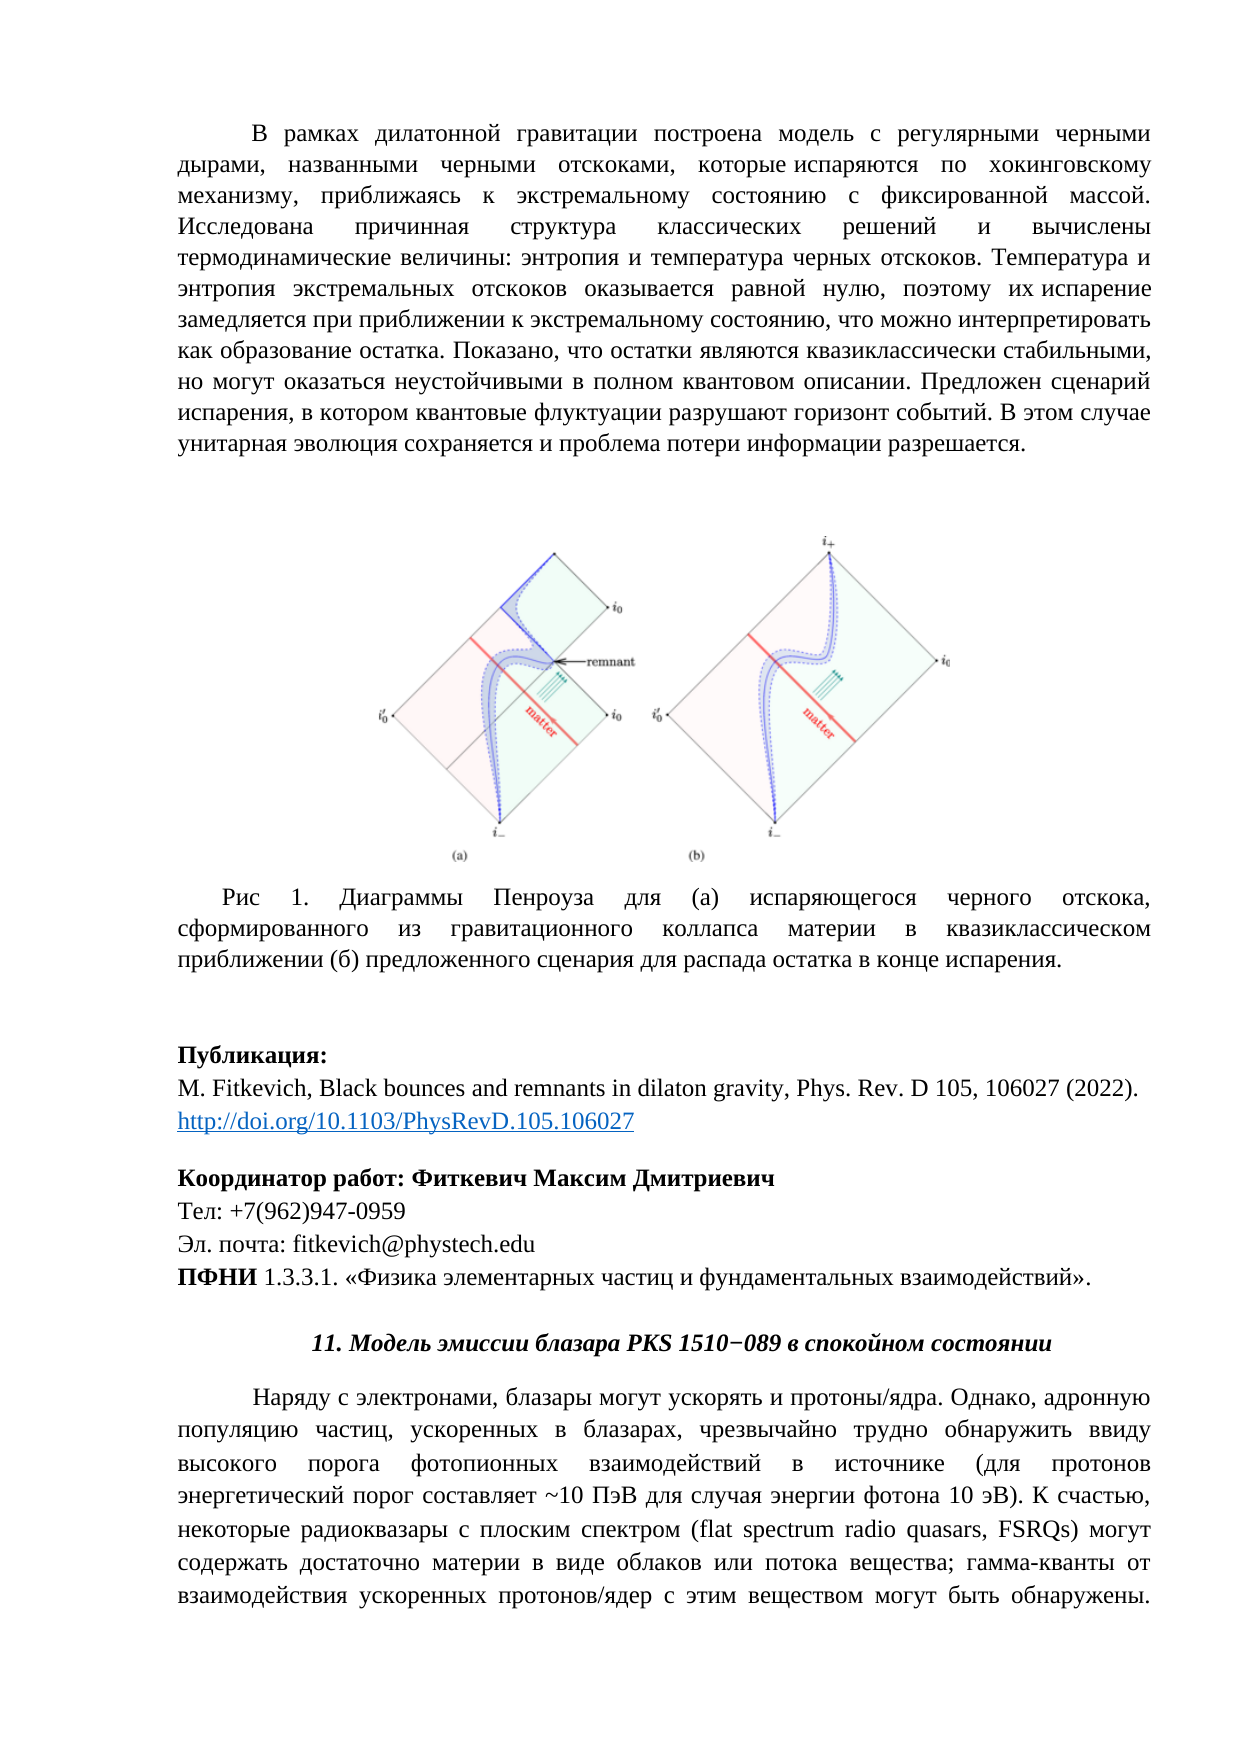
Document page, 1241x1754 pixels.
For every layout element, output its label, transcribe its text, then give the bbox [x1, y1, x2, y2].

text В рамках дилатонной гравитации построена модель с регулярными черными дырами, названными черными отскоками, которые испаряются по хокинговскому механизму, приближаясь к экстремальному состоянию с фиксированной массой. Исследована причинная структура классических решений и вычислены термодинамические величины: энтропия и температура черных отскоков. Температура и энтропия экстремальных отскоков оказывается равной нулю, поэтому их испарение замедляется при приближении к экстремальному состоянию, что можно интерпретировать как образование остатка. Показано, что остатки являются квазиклассически стабильными, но могут оказаться неустойчивыми в полном квантовом описании. Предложен сценарий испарения, в котором квантовые флуктуации разрушают горизонт событий. В этом случае унитарная эволюция сохраняется и проблема потери информации разрешается. [177, 118, 1152, 457]
text Публикация: [177, 1040, 1152, 1069]
text Тел: +7(962)947-0959 [177, 1196, 1152, 1225]
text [177, 1382, 1152, 1608]
text http://doi.org/10.1103/PhysRevD.105.106027 [177, 1106, 1152, 1135]
text Эл. почта: fitkevich@phystech.edu [177, 1229, 1152, 1258]
picture [378, 536, 950, 862]
text ПФНИ 1.3.3.1. «Физика элементарных частиц и фундаментальных взаимодействий». [177, 1262, 1152, 1291]
text M. Fitkevich, Black bounces and remnants in dilaton gravity, Phys. Rev. D 105, 106027 (2022). [177, 1073, 1152, 1102]
text Координатор работ: Фиткевич Максим Дмитриевич [177, 1163, 1152, 1192]
list Модель эмиссии блазара PKS 1510−089 в спокойном состоянии [215, 1328, 1152, 1356]
